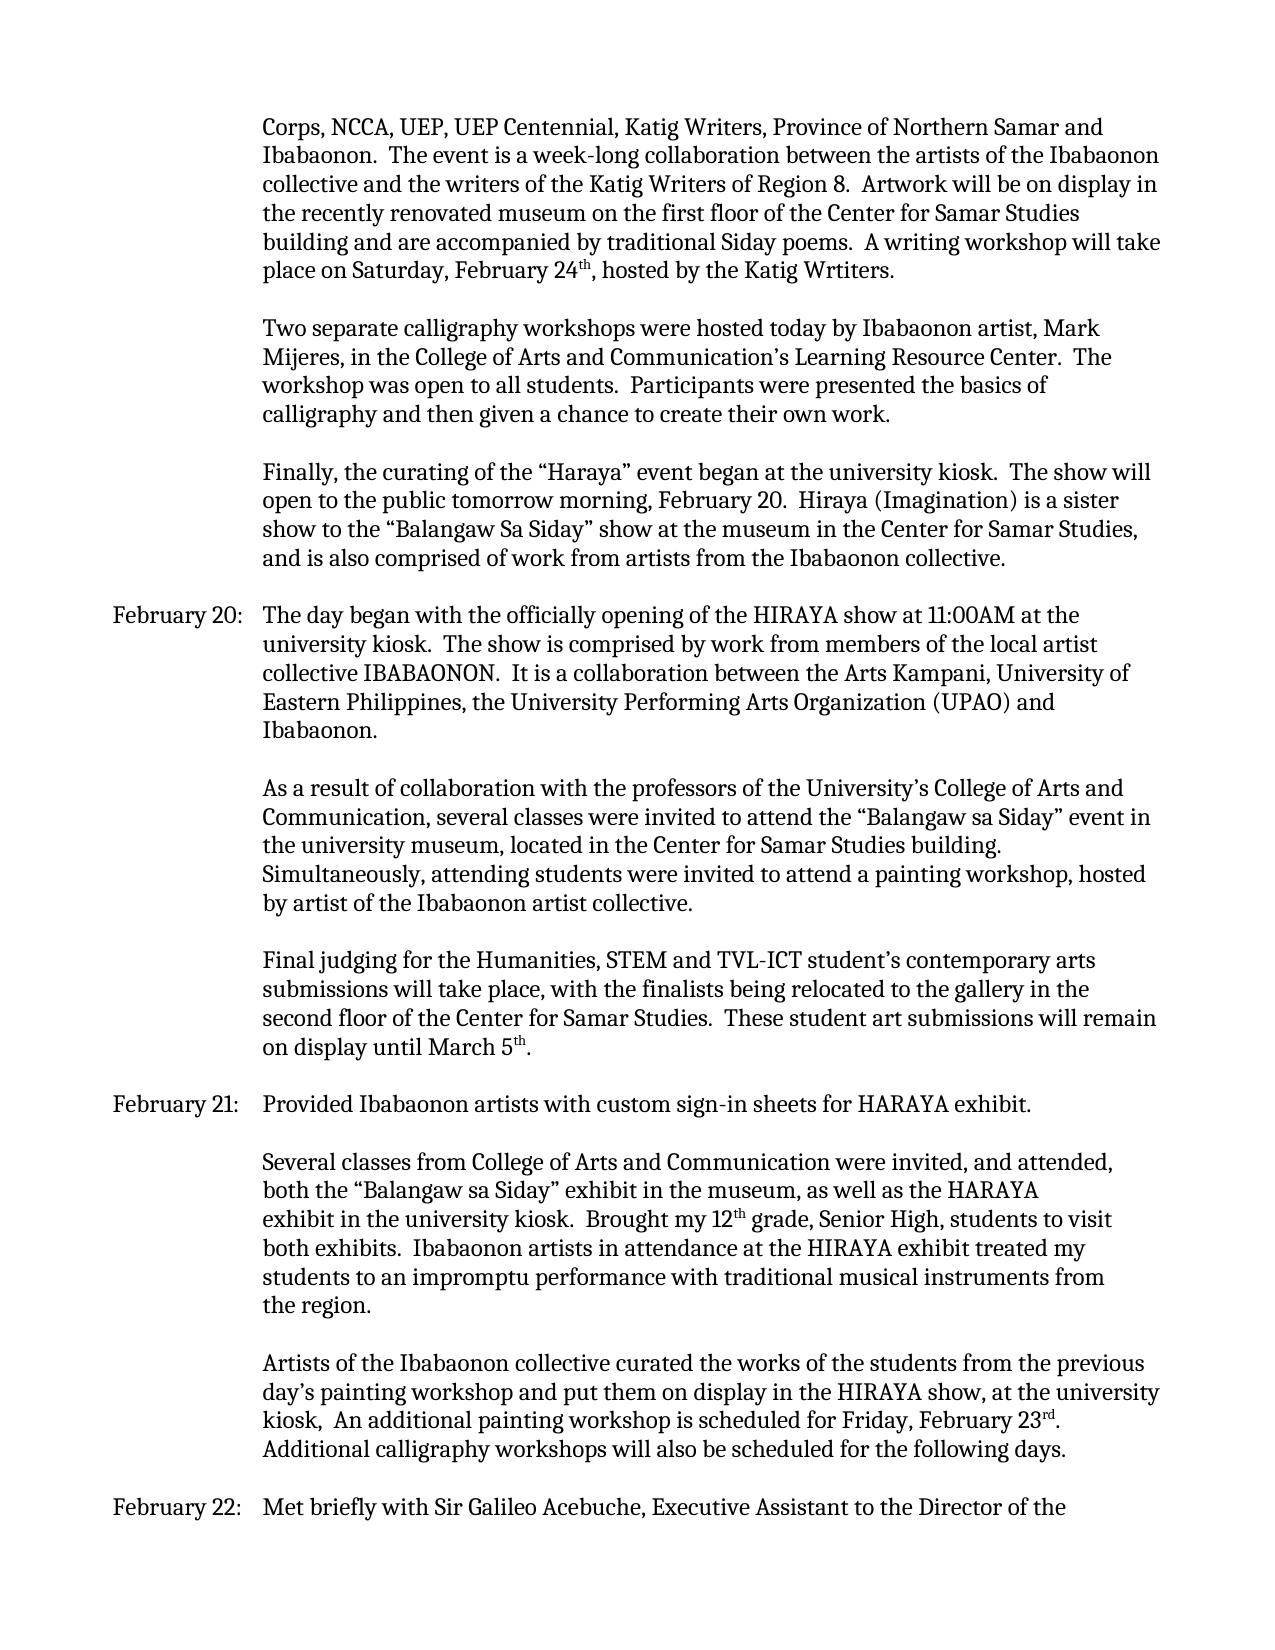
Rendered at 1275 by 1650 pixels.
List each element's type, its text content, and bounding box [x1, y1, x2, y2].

text university kiosk. The show is comprised by work from members of the local artist [112, 630, 1162, 659]
text Final judging for the Humanities, STEM and TVL-ICT student’s contemporary arts submissions will take place, with the finalists being relocated to the gallery in the second floor of the Center for Samar Studies. These student art submissions will remain on display until March 5th. [262, 946, 1162, 1061]
text Finally, the curating of the “Haraya” event began at the university kiosk. The show will open to the public tomorrow morning, February 20. Hiraya (Imagination) is a sister show to the “Balangaw Sa Siday” show at the museum in the Center for Samar Studies, and is also comprised of work from artists from the Ibabaonon collective. [262, 457, 1162, 572]
text both exhibits. Ibabaonon artists in attendance at the HIRAYA exhibit treated my [112, 1234, 1162, 1262]
text exhibit in the university kiosk. Brought my 12th grade, Senior High, students to visit [112, 1205, 1162, 1234]
text students to an impromptu performance with traditional musical instruments from [112, 1262, 1162, 1291]
text the region. [112, 1291, 1162, 1320]
text February 22: Met briefly with Sir Galileo Acebuche, Executive Assistant to the Director of the [112, 1492, 1162, 1521]
text both the “Balangaw sa Siday” exhibit in the museum, as well as the HARAYA [112, 1176, 1162, 1205]
text February 21: Provided Ibabaonon artists with custom sign-in sheets for HARAYA exhibit. [112, 1090, 1162, 1119]
text collective IBABAONON. It is a collaboration between the Arts Kampani, University of Eastern Philippines, the University Performing Arts Organization (UPAO) and Ibabaonon. [262, 659, 1162, 745]
text As a result of collaboration with the professors of the University’s College of Arts and Communication, several classes were invited to attend the “Balangaw sa Siday” event in the university museum, located in the Center for Samar Studies building. Simultaneously, attending students were invited to attend a painting workshop, hosted by artist of the Ibabaonon artist collective. [262, 774, 1162, 917]
text Several classes from College of Arts and Communication were invited, and attended, [112, 1147, 1162, 1176]
text Artists of the Ibabaonon collective curated the works of the students from the previous day’s painting workshop and put them on display in the HIRAYA show, at the university kiosk, An additional painting workshop is scheduled for Friday, February 23rd. Additional calligraphy workshops will also be scheduled for the following days. [262, 1349, 1162, 1464]
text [262, 112, 1162, 285]
text Two separate calligraphy workshops were hosted today by Ibabaonon artist, Mark Mijeres, in the College of Arts and Communication’s Learning Resource Center. The workshop was open to all students. Participants were presented the basics of calligraphy and then given a chance to create their own work. [262, 314, 1162, 429]
text February 20: The day began with the officially opening of the HIRAYA show at 11:00AM at the [112, 601, 1162, 630]
